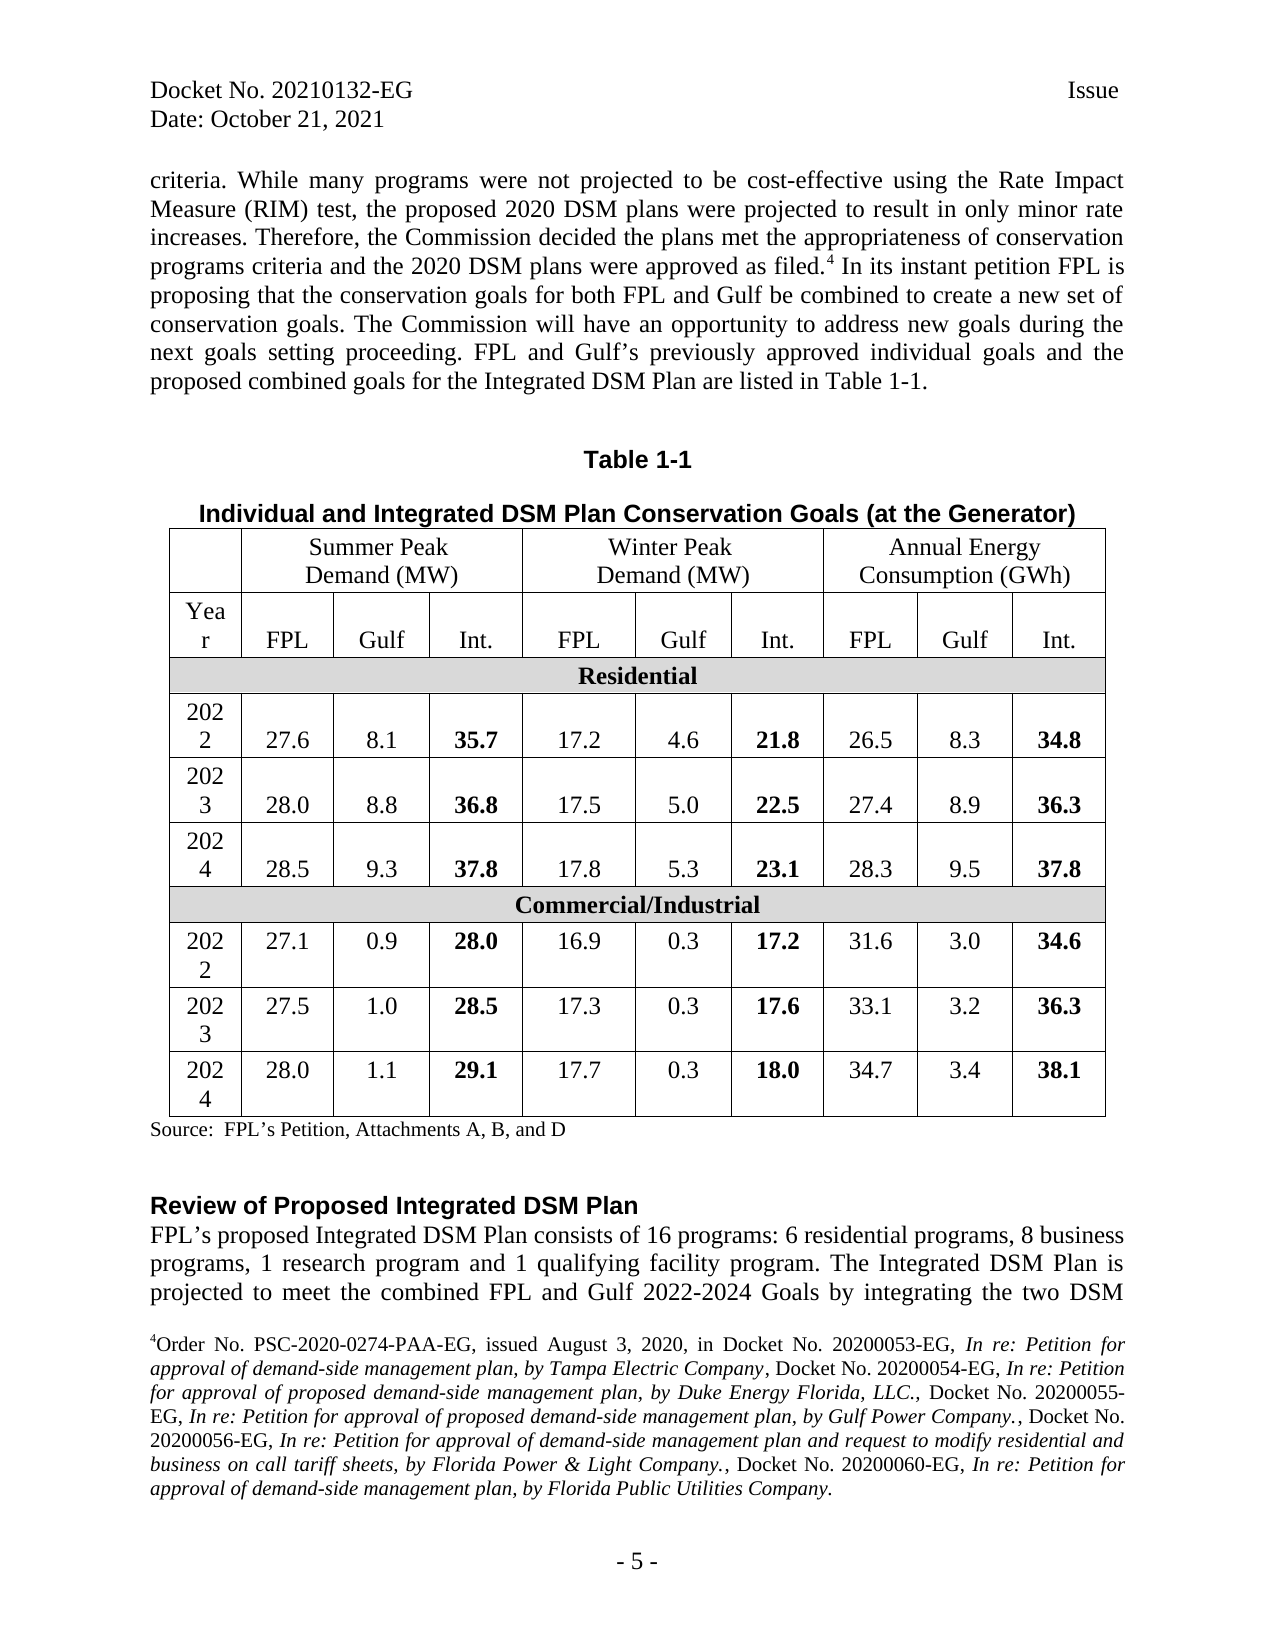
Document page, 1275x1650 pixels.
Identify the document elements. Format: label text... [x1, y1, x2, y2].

table_cell 26.5 [824, 694, 917, 757]
table_cell 17.7 [523, 1052, 635, 1116]
table_header Annual Energy Consumption (GWh) [824, 529, 1105, 592]
table_header Summer Peak Demand (MW) [242, 529, 522, 592]
table_cell 36.3 [1013, 758, 1105, 822]
table_cell 36.3 [1013, 988, 1105, 1051]
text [150, 165, 1125, 395]
table_cell 22.5 [732, 758, 823, 822]
table_cell 3.2 [918, 988, 1012, 1051]
table_cell 17.6 [732, 988, 823, 1051]
table_cell Int. [732, 593, 823, 657]
table_cell 28.0 [242, 1052, 333, 1116]
table_cell 3.0 [918, 923, 1012, 987]
table_cell FPL [242, 593, 333, 657]
table_cell 27.1 [242, 923, 333, 987]
table_cell 27.6 [242, 694, 333, 757]
table_cell FPL [824, 593, 917, 657]
table_cell 0.3 [636, 988, 731, 1051]
table_cell Commercial/Industrial [170, 887, 1105, 922]
table_header [170, 529, 241, 592]
table_cell 9.3 [334, 823, 429, 886]
table_cell 38.1 [1013, 1052, 1105, 1116]
table_cell 34.8 [1013, 694, 1105, 757]
table_cell 35.7 [430, 694, 522, 757]
subtitle Review of Proposed Integrated DSM Plan [150, 1191, 1125, 1220]
table_cell Int. [430, 593, 522, 657]
table_cell 9.5 [918, 823, 1012, 886]
table_cell 28.0 [242, 758, 333, 822]
table_cell 5.3 [636, 823, 731, 886]
table_cell 1.0 [334, 988, 429, 1051]
table_cell 2023 [170, 988, 241, 1051]
table_cell 21.8 [732, 694, 823, 757]
table_cell Gulf [334, 593, 429, 657]
table_cell 5.0 [636, 758, 731, 822]
table_cell 2022 [170, 923, 241, 987]
table_cell Gulf [918, 593, 1012, 657]
table_cell 28.3 [824, 823, 917, 886]
table_cell 2024 [170, 1052, 241, 1116]
table_cell 28.5 [430, 988, 522, 1051]
table_header Winter Peak Demand (MW) [523, 529, 823, 592]
text Source: FPL’s Petition, Attachments A, B, and D [150, 1117, 1125, 1141]
table_cell 0.3 [636, 1052, 731, 1116]
table_cell 8.8 [334, 758, 429, 822]
table_cell 1.1 [334, 1052, 429, 1116]
table_cell Int. [1013, 593, 1105, 657]
table_cell 0.9 [334, 923, 429, 987]
table_cell 27.5 [242, 988, 333, 1051]
table_cell 2023 [170, 758, 241, 822]
table_cell 2022 [170, 694, 241, 757]
table_cell 31.6 [824, 923, 917, 987]
table_cell 17.8 [523, 823, 635, 886]
table_cell 0.3 [636, 923, 731, 987]
table_cell 28.0 [430, 923, 522, 987]
table_cell 37.8 [430, 823, 522, 886]
table_cell 34.6 [1013, 923, 1105, 987]
table_cell 2024 [170, 823, 241, 886]
table_cell Year [170, 593, 241, 657]
table_cell Gulf [636, 593, 731, 657]
table_cell 18.0 [732, 1052, 823, 1116]
table_cell 36.8 [430, 758, 522, 822]
table_cell 37.8 [1013, 823, 1105, 886]
table_cell Residential [170, 658, 1105, 692]
table_cell 16.9 [523, 923, 635, 987]
table_cell 33.1 [824, 988, 917, 1051]
table_cell 8.9 [918, 758, 1012, 822]
table_cell 23.1 [732, 823, 823, 886]
table_cell 8.3 [918, 694, 1012, 757]
table_cell 34.7 [824, 1052, 917, 1116]
table_cell 8.1 [334, 694, 429, 757]
table_cell 29.1 [430, 1052, 522, 1116]
text Table 1-1 [150, 445, 1125, 474]
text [150, 1220, 1125, 1306]
text Individual and Integrated DSM Plan Conservation Goals (at the Generator) [150, 499, 1125, 527]
table_cell 17.2 [732, 923, 823, 987]
table_cell 27.4 [824, 758, 917, 822]
table_cell 17.2 [523, 694, 635, 757]
table_cell 4.6 [636, 694, 731, 757]
table_cell 17.5 [523, 758, 635, 822]
table_cell FPL [523, 593, 635, 657]
table_cell 17.3 [523, 988, 635, 1051]
table_cell 3.4 [918, 1052, 1012, 1116]
table_cell 28.5 [242, 823, 333, 886]
